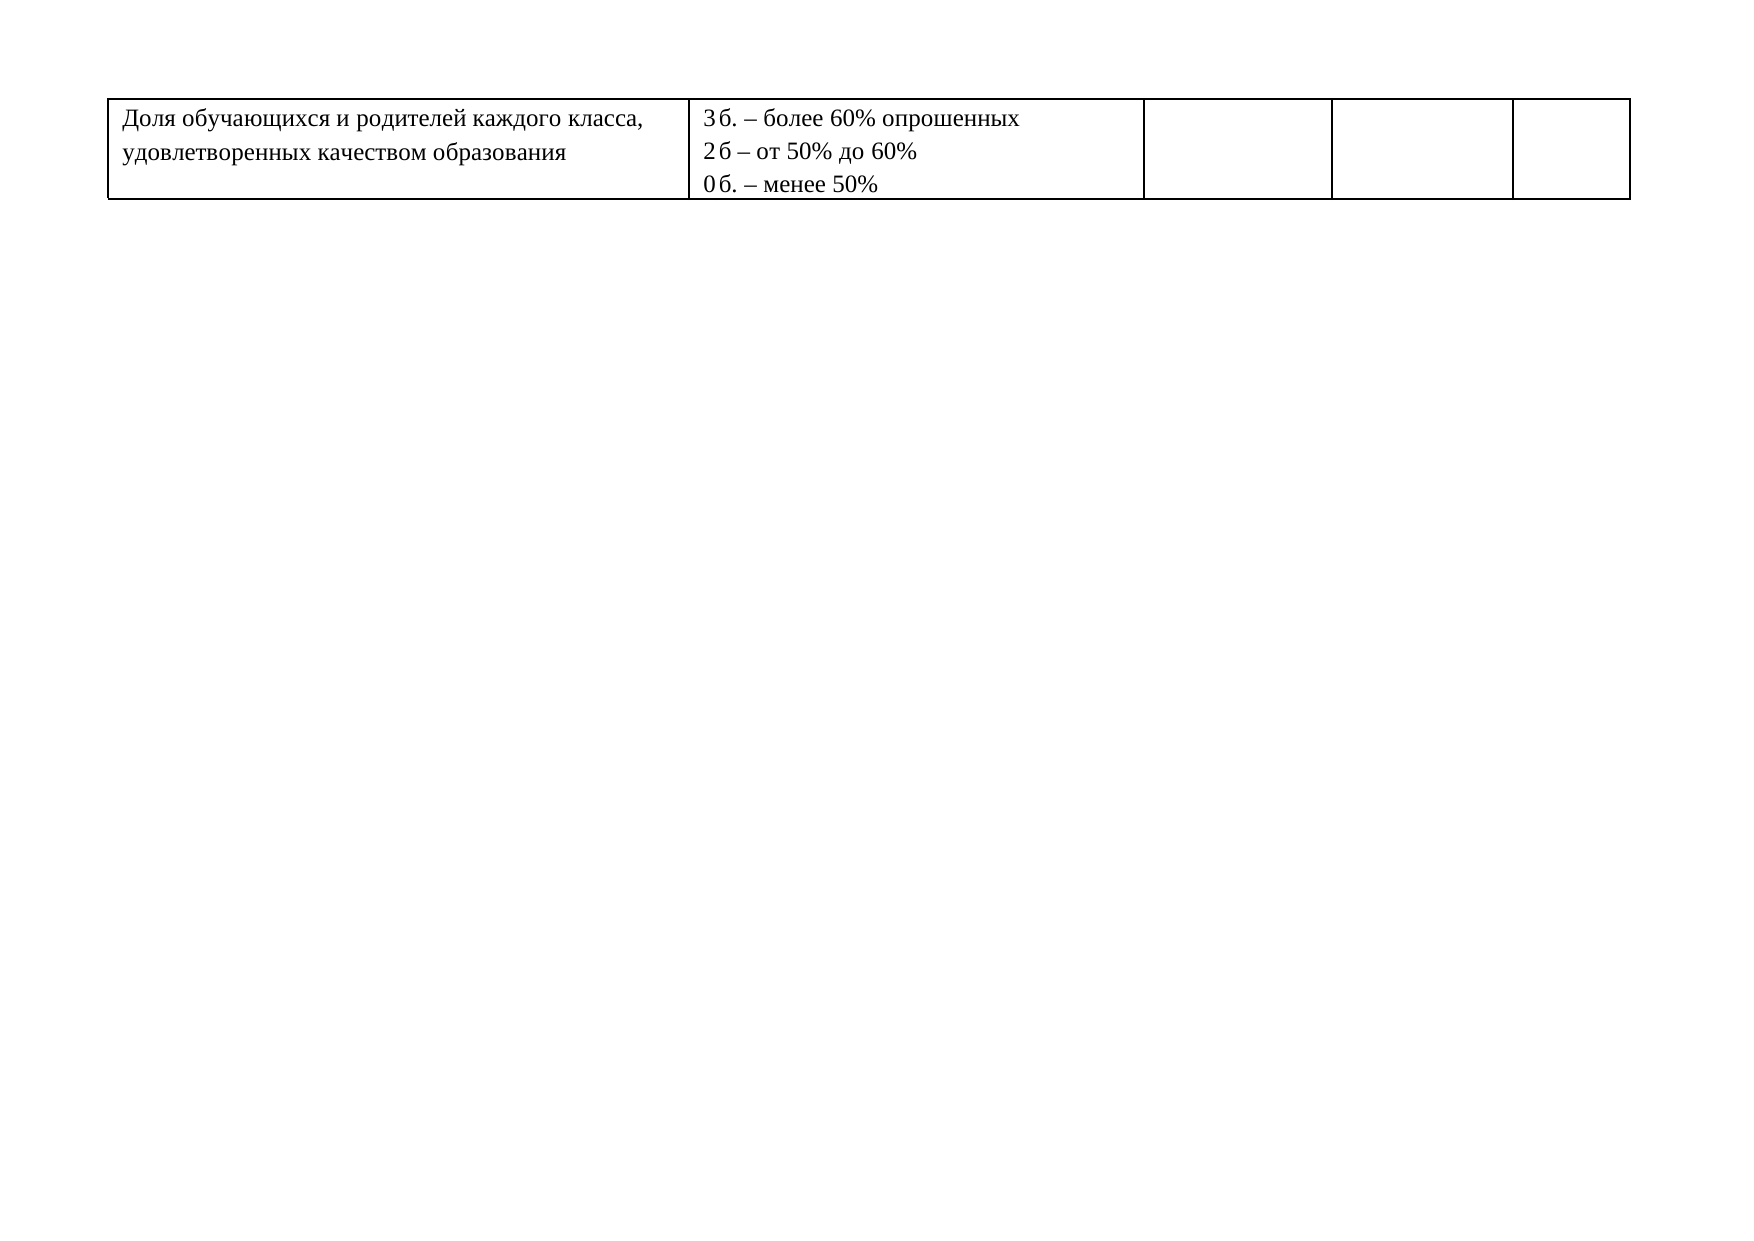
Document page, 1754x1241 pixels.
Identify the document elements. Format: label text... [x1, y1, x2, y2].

text удовлетворенных качеством образования [122, 137, 644, 166]
text 3б. – более 60% опрошенных 2б – от 50% до 60% [703, 103, 1025, 165]
text Доля обучающихся и родителей каждого класса, [122, 103, 644, 132]
text 0б. – менее 50% [703, 169, 1638, 198]
